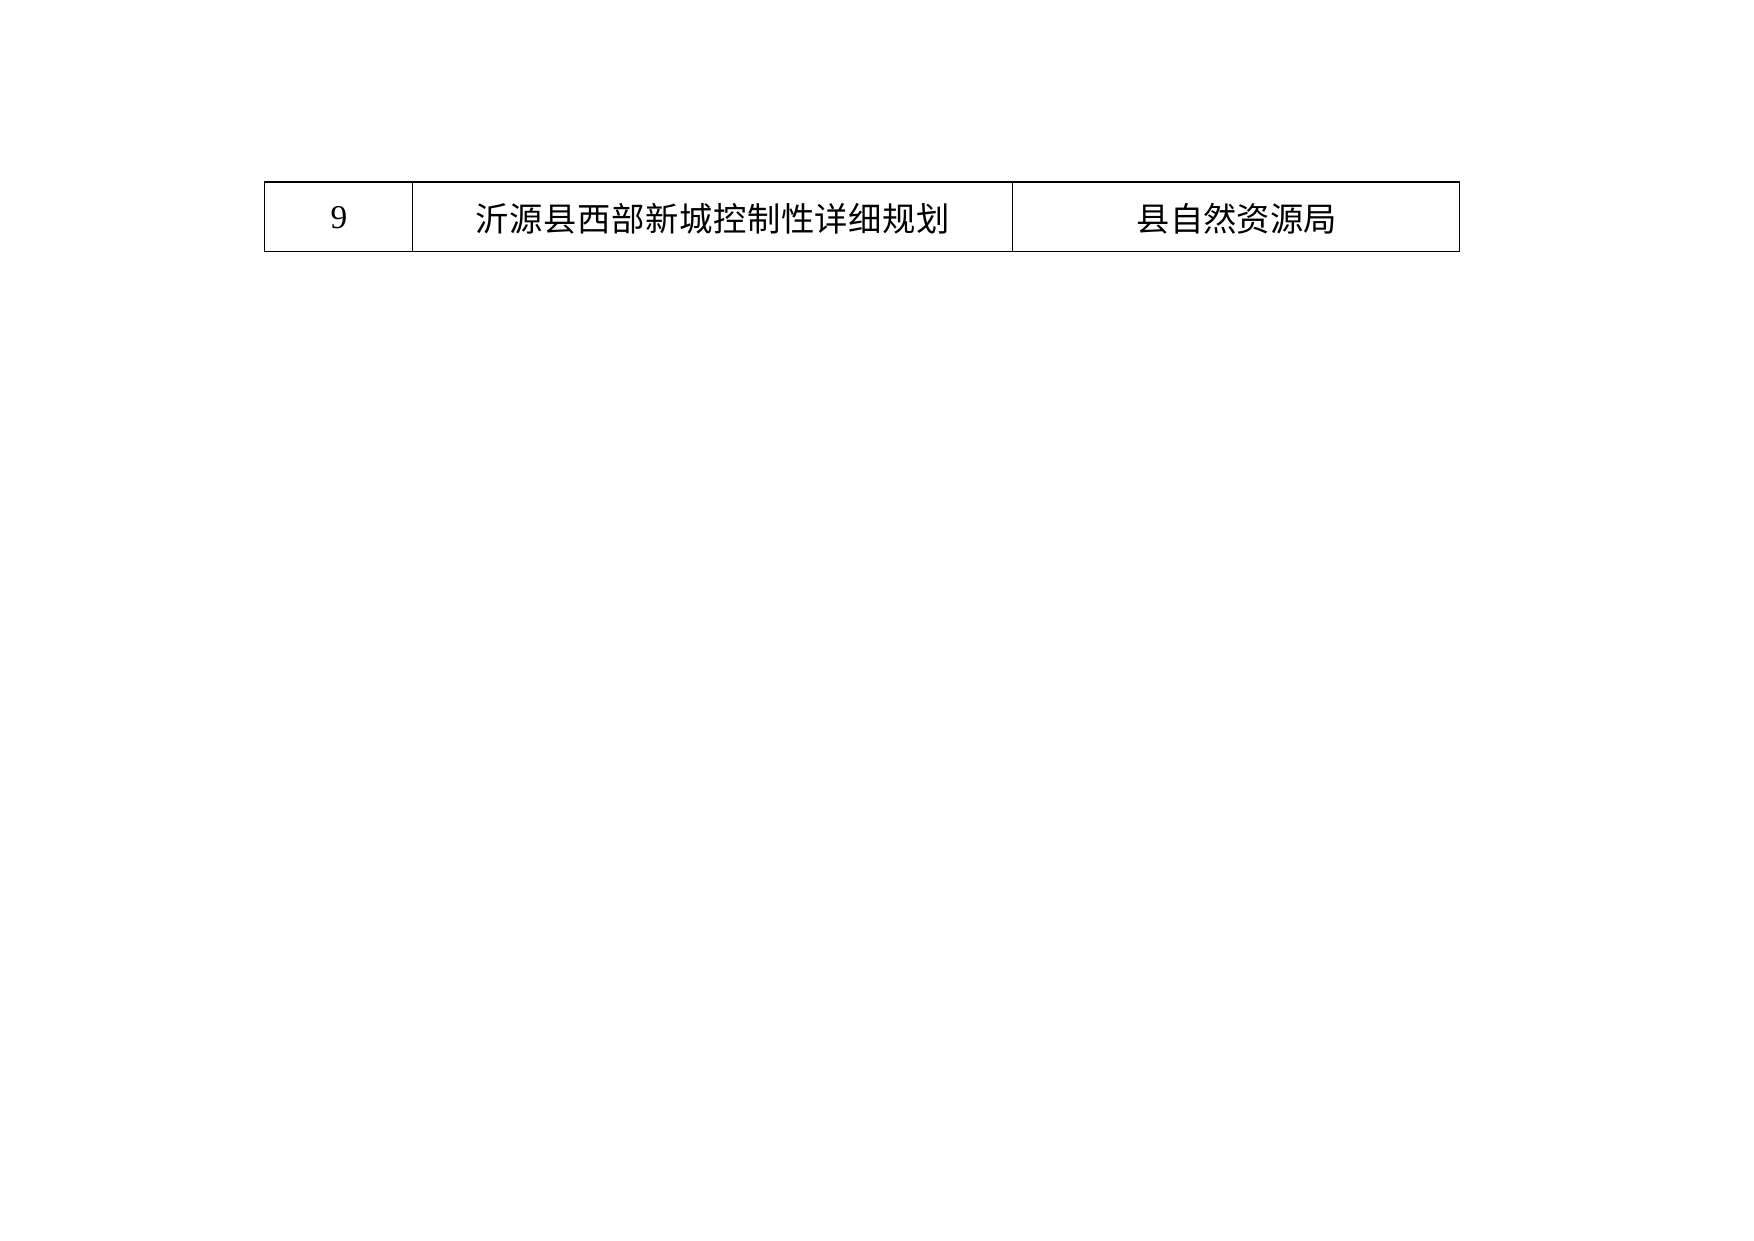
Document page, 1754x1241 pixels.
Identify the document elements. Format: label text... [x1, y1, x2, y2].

table_cell 县自然资源局 [1013, 183, 1459, 251]
table_cell 沂源县西部新城控制性详细规划 [413, 183, 1012, 251]
table_cell 9 [265, 183, 412, 251]
